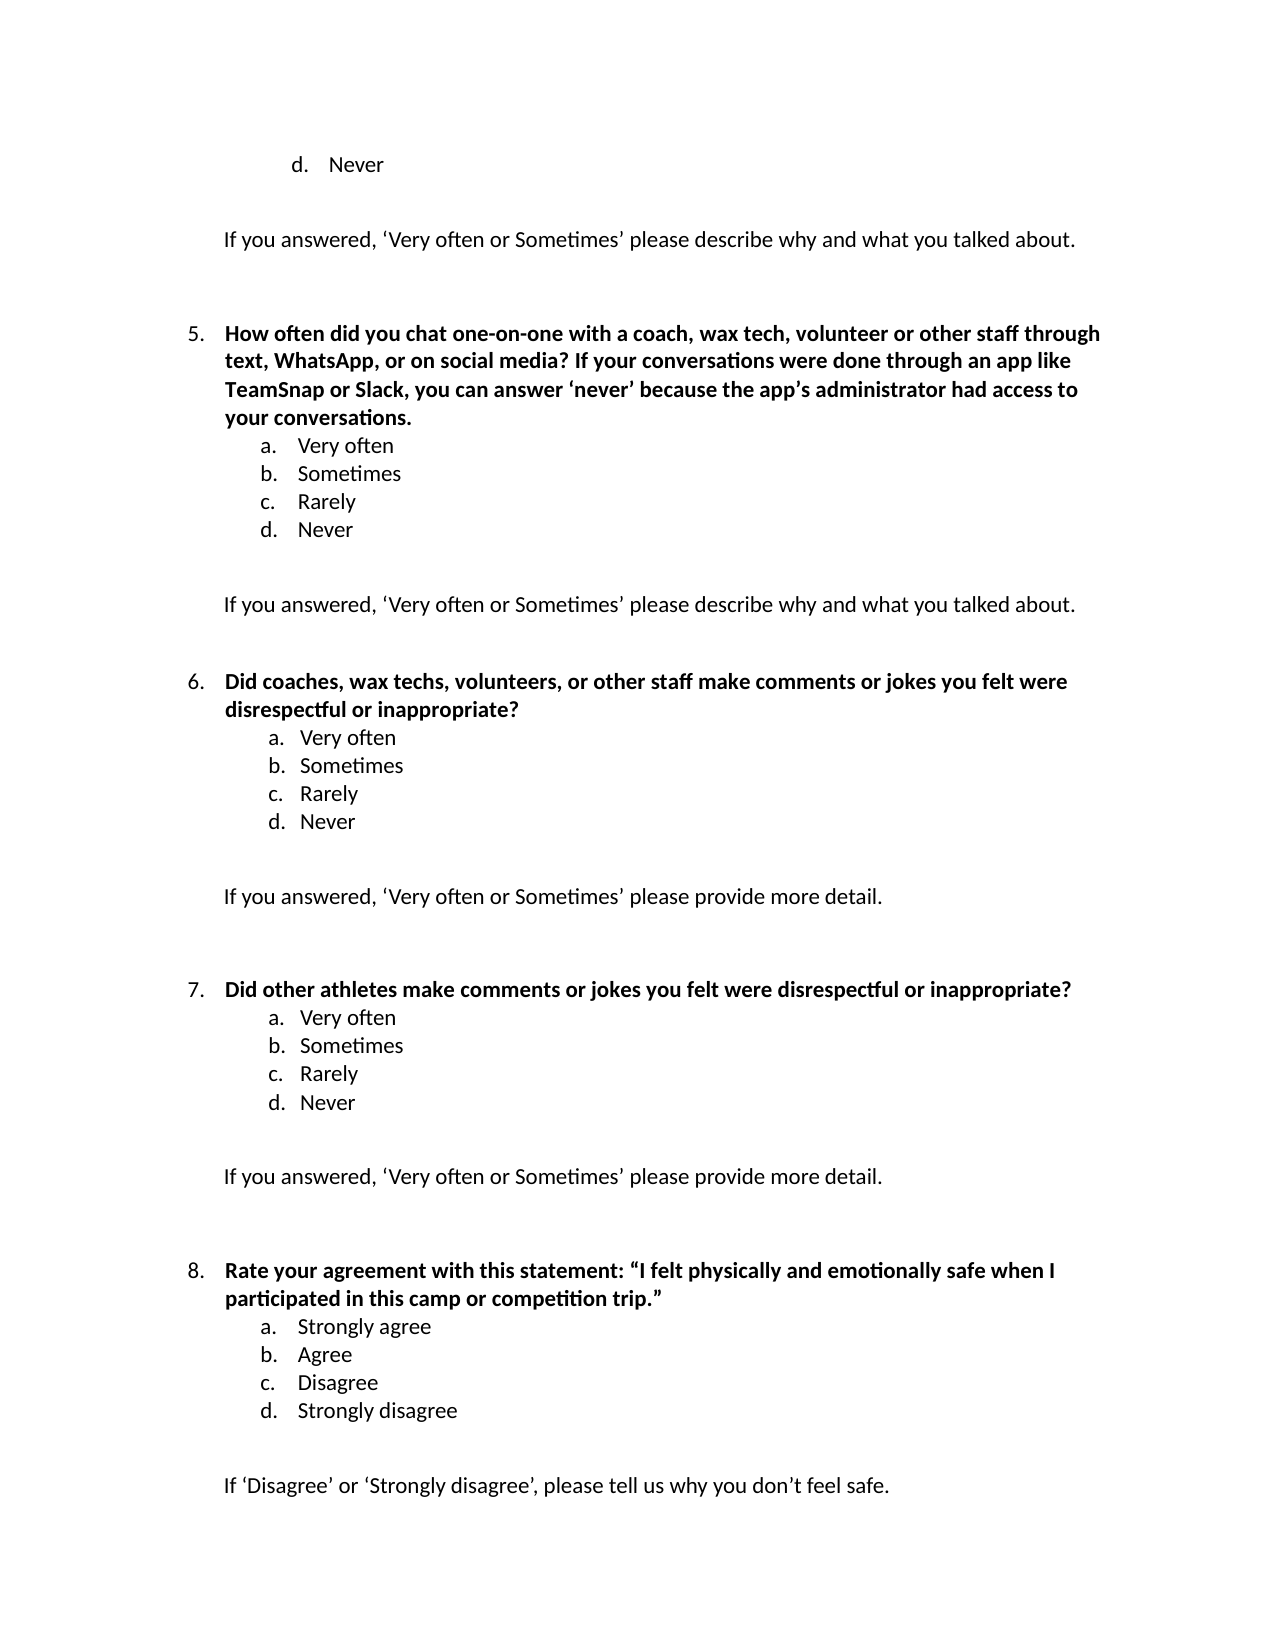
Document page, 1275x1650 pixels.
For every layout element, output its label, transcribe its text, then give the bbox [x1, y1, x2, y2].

list Never [268, 807, 1125, 835]
list Never [268, 1088, 1125, 1116]
list Rarely [268, 1059, 1125, 1088]
list Rarely [260, 487, 1125, 515]
list Strongly agree [260, 1312, 1125, 1340]
list Rarely [268, 779, 1125, 807]
list Sometimes [260, 459, 1125, 487]
text If ‘Disagree’ or ‘Strongly disagree’, please tell us why you don’t feel safe. [223, 1471, 1125, 1499]
text If you answered, ‘Very often or Sometimes’ please provide more detail. [223, 1162, 1125, 1191]
list Strongly disagree [260, 1396, 1125, 1424]
list Sometimes [268, 1032, 1125, 1059]
list Sometimes [268, 751, 1125, 779]
text If you answered, ‘Very often or Sometimes’ please provide more detail. [223, 882, 1125, 910]
list Did coaches, wax techs, volunteers, or other staff make comments or jokes you felt were disrespectful or inappropriate? [187, 667, 1125, 723]
list Very often [260, 431, 1125, 459]
list Did other athletes make comments or jokes you felt were disrespectful or inappropriate? [187, 976, 1125, 1003]
text If you answered, ‘Very often or Sometimes’ please describe why and what you talked about. [223, 590, 1125, 648]
list Agree [260, 1340, 1125, 1368]
list Never [260, 515, 1125, 543]
list Rate your agreement with this statement: “I felt physically and emotionally safe when I participated in this camp or competition trip.” [187, 1256, 1125, 1312]
text If you answered, ‘Very often or Sometimes’ please describe why and what you talked about. [223, 225, 1125, 253]
list Very often [268, 1003, 1125, 1032]
list How often did you chat one-on-one with a coach, wax tech, volunteer or other staff through text, WhatsApp, or on social media? If your conversations were done through an app like TeamSnap or Slack, you can answer ‘never’ because the app’s administrator had access to your conversations. [187, 319, 1125, 431]
list Disagree [260, 1368, 1125, 1396]
list Very often [268, 723, 1125, 751]
list Never [291, 150, 1125, 178]
